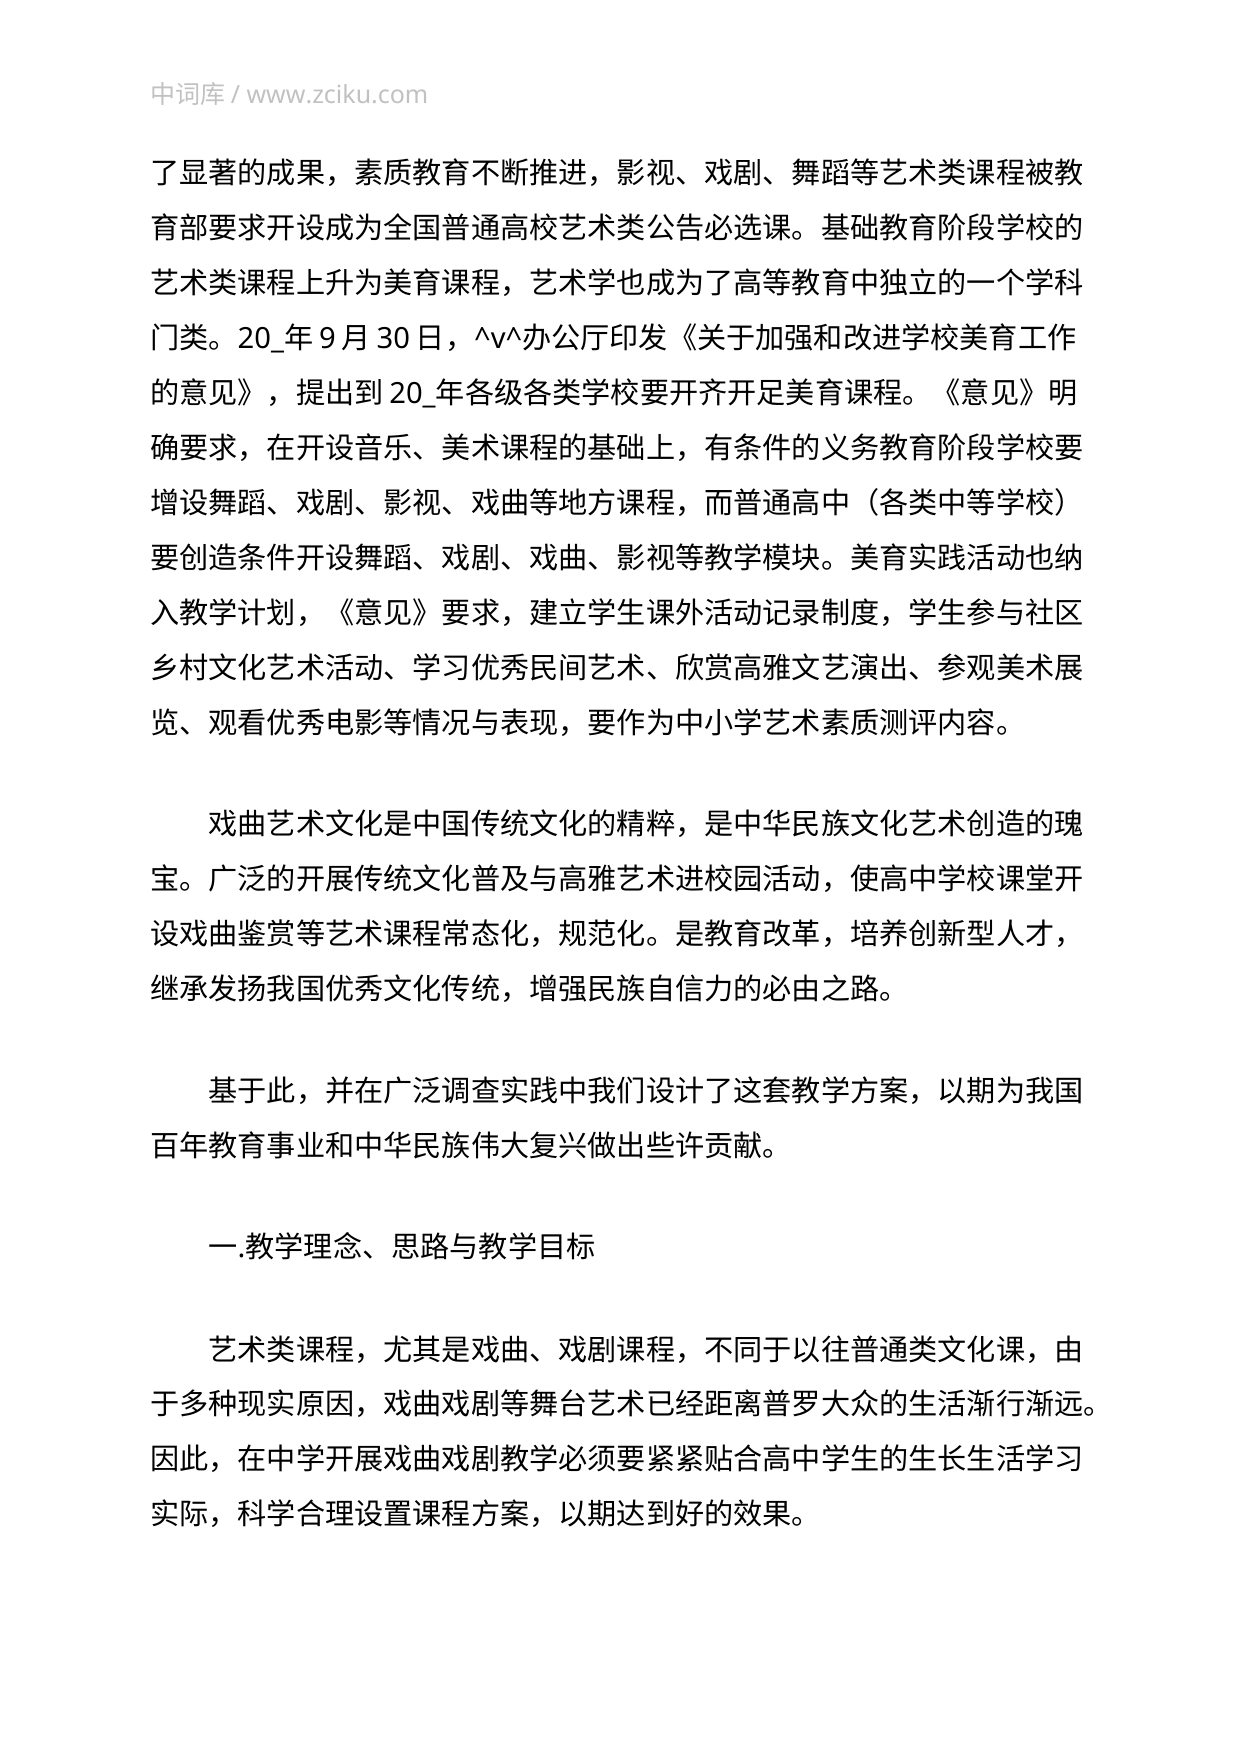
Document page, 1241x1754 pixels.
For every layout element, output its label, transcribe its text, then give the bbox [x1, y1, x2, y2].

text 艺术类课程，尤其是戏曲、戏剧课程，不同于以往普通类文化课，由于多种现实原因，戏曲戏剧等舞台艺术已经距离普罗大众的生活渐行渐远。因此，在中学开展戏曲戏剧教学必须要紧紧贴合高中学生的生长生活学习实际，科学合理设置课程方案，以期达到好的效果。 [150, 1326, 1090, 1533]
text 戏曲艺术文化是中国传统文化的精粹，是中华民族文化艺术创造的瑰宝。广泛的开展传统文化普及与高雅艺术进校园活动，使高中学校课堂开设戏曲鉴赏等艺术课程常态化，规范化。是教育改革，培养创新型人才，继承发扬我国优秀文化传统，增强民族自信力的必由之路。 [150, 801, 1090, 1008]
text 一.教学理念、思路与教学目标 [150, 1224, 1090, 1266]
text 基于此，并在广泛调查实践中我们设计了这套教学方案，以期为我国百年教育事业和中华民族伟大复兴做出些许贡献。 [150, 1067, 1090, 1164]
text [150, 150, 1090, 741]
